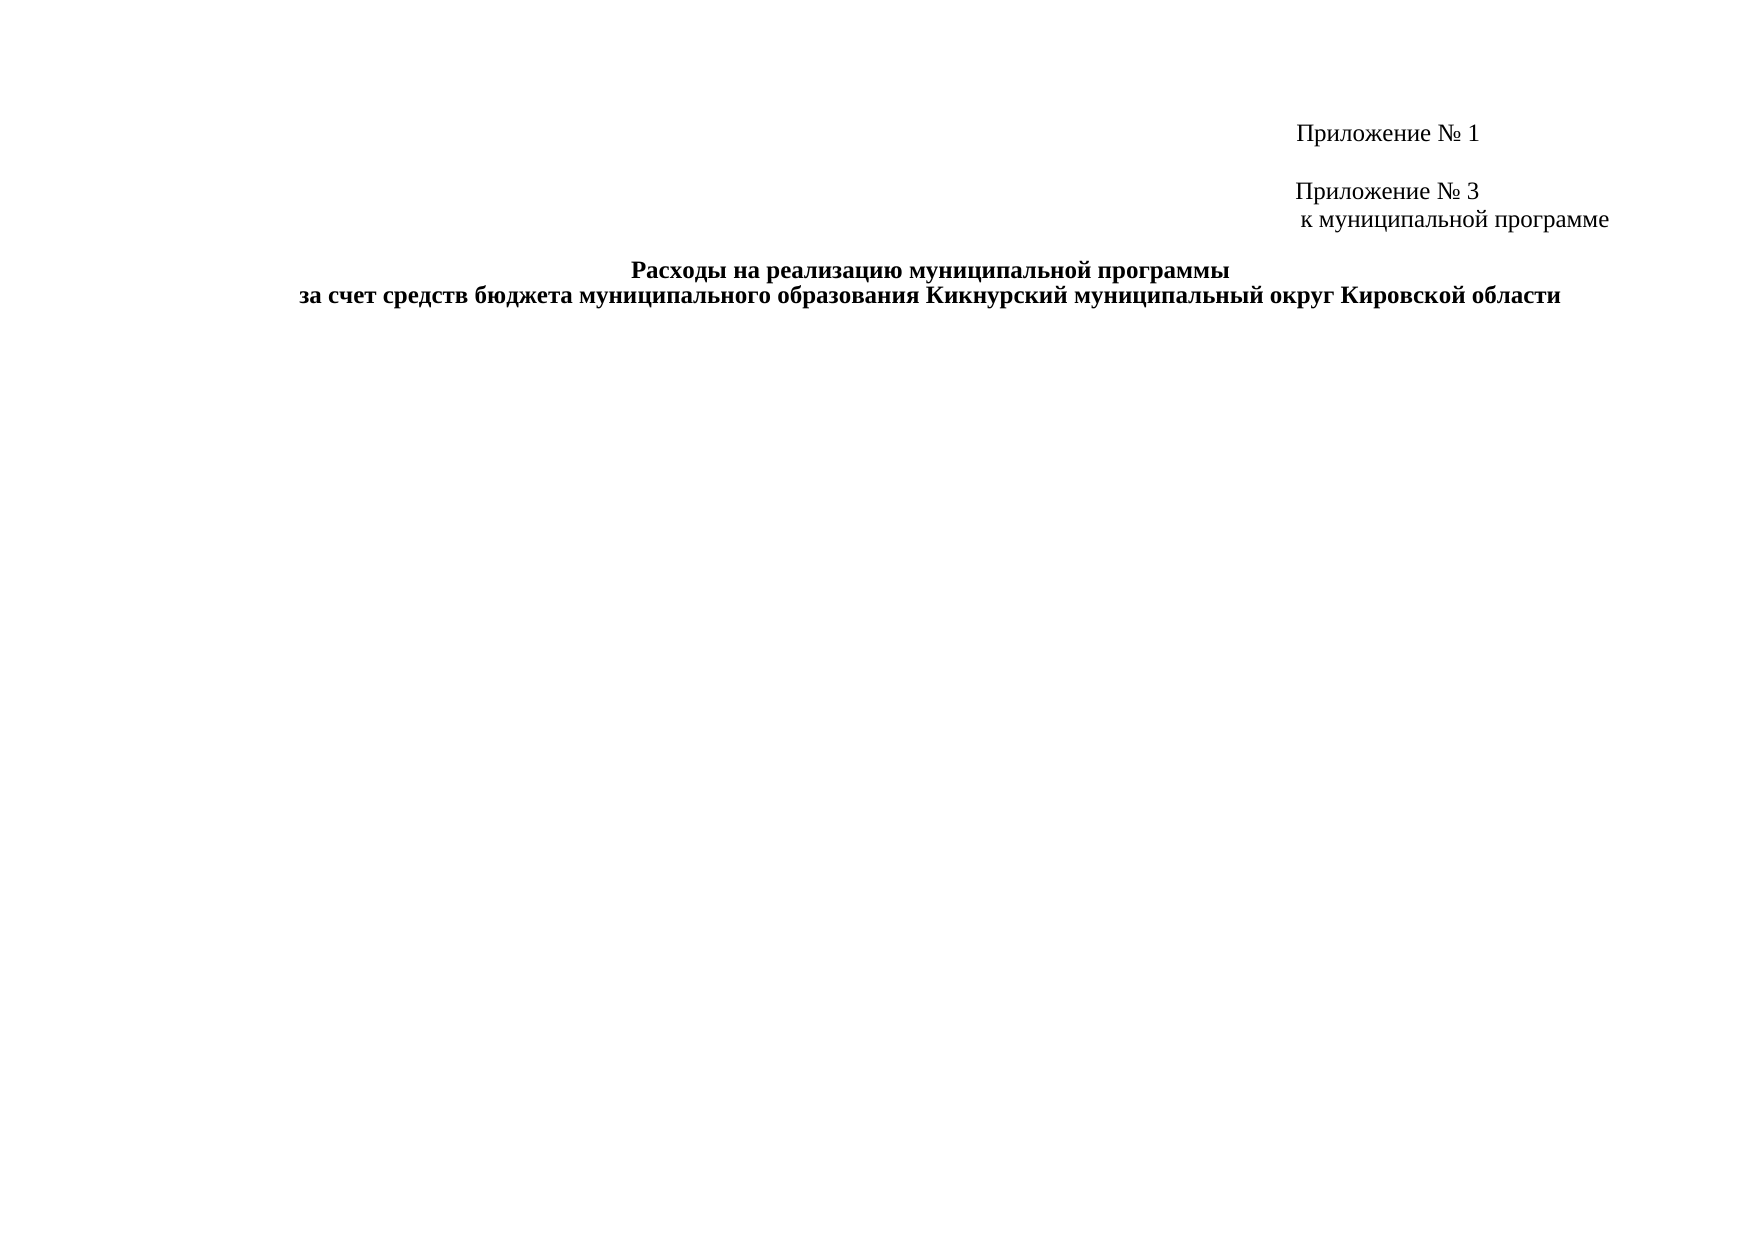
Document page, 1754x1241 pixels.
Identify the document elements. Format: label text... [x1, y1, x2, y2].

text Приложение № 1 [177, 118, 1609, 147]
text к муниципальной программе [177, 204, 1609, 233]
text Приложение № 3 [177, 176, 1609, 204]
text Расходы на реализацию муниципальной программы [177, 258, 1609, 283]
text за счет средств бюджета муниципального образования Кикнурский муниципальный округ Кировской области [177, 283, 1609, 308]
